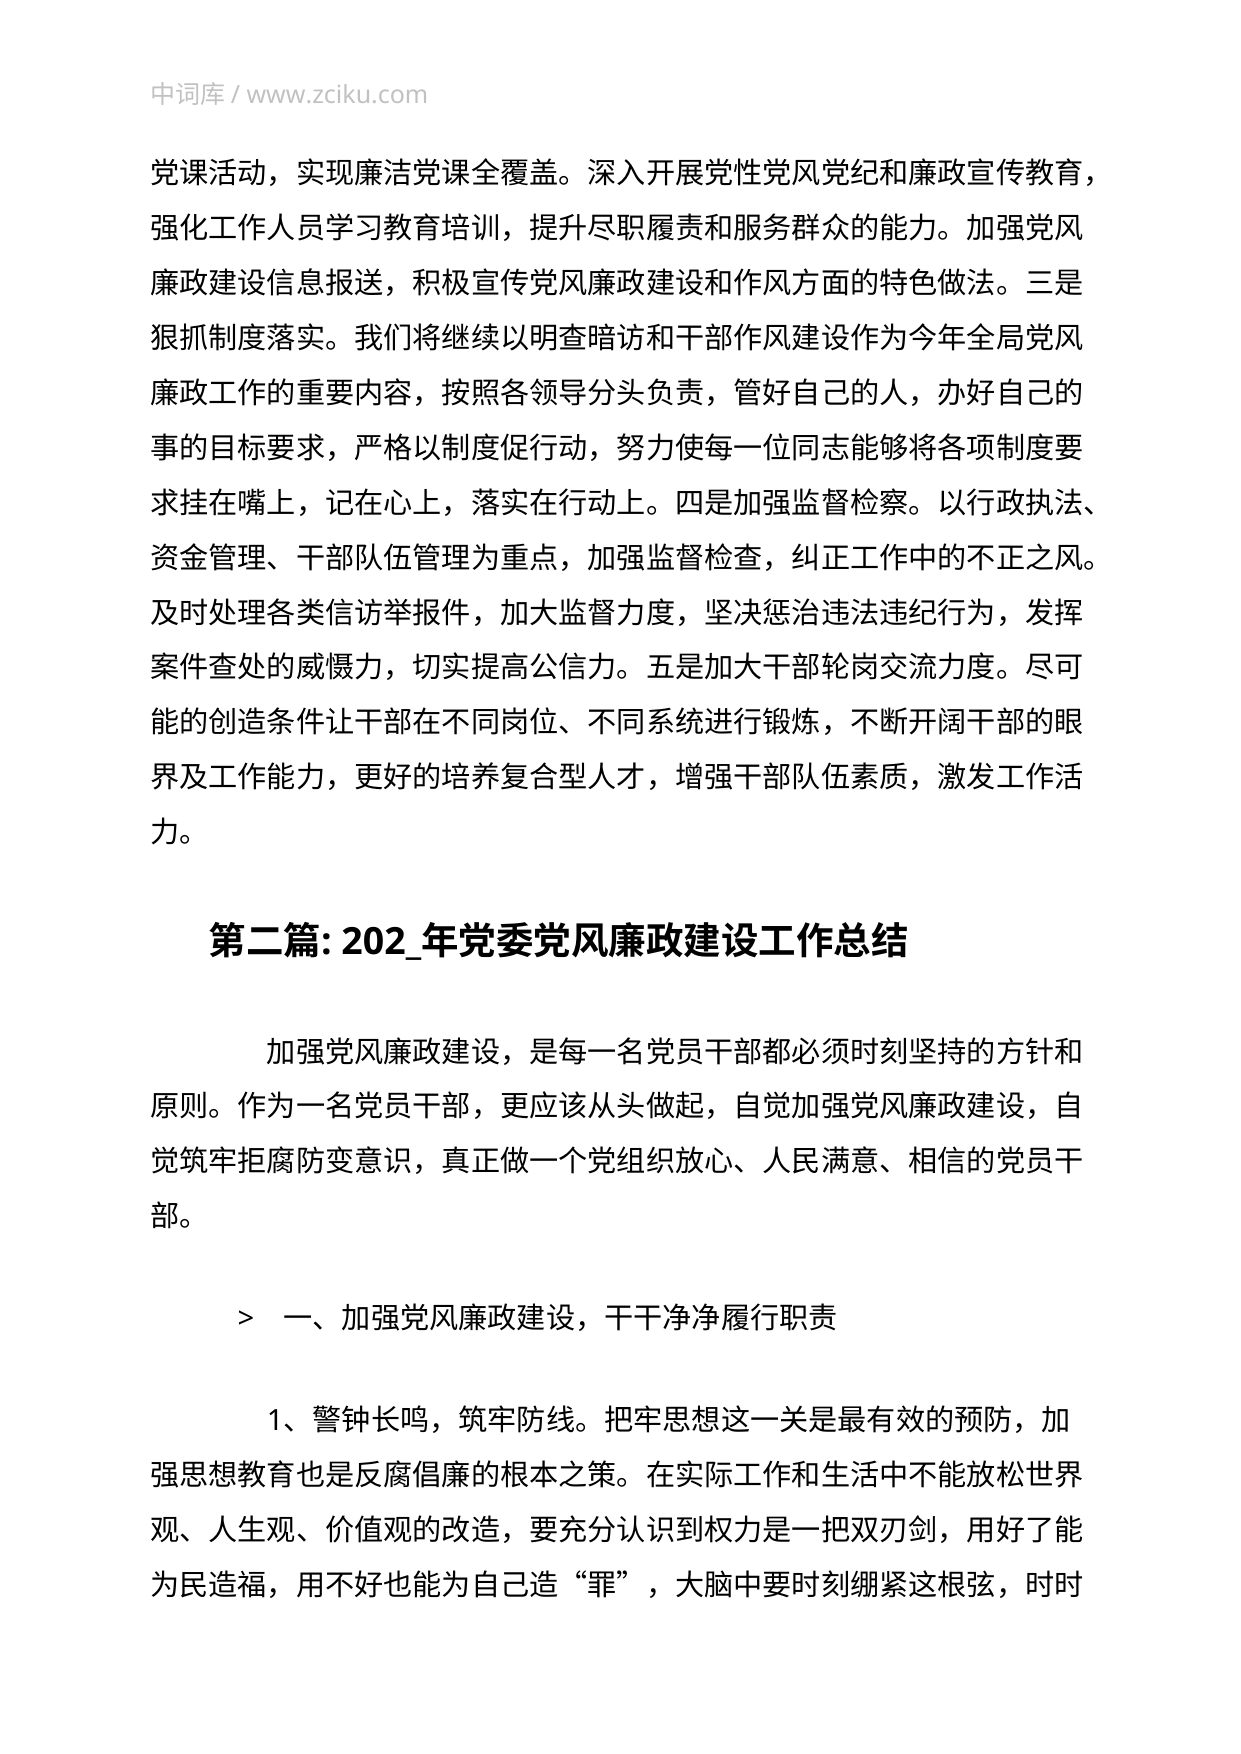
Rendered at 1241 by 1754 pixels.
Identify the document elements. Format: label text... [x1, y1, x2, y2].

text 加强党风廉政建设，是每一名党员干部都必须时刻坚持的方针和原则。作为一名党员干部，更应该从头做起，自觉加强党风廉政建设，自觉筑牢拒腐防变意识，真正做一个党组织放心、人民满意、相信的党员干部。 [150, 1028, 1090, 1235]
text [150, 1397, 1090, 1604]
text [150, 150, 1090, 851]
text > 一、加强党风廉政建设，干干净净履行职责 [150, 1294, 1090, 1337]
text 第二篇: 202_年党委党风廉政建设工作总结 [150, 911, 1090, 965]
